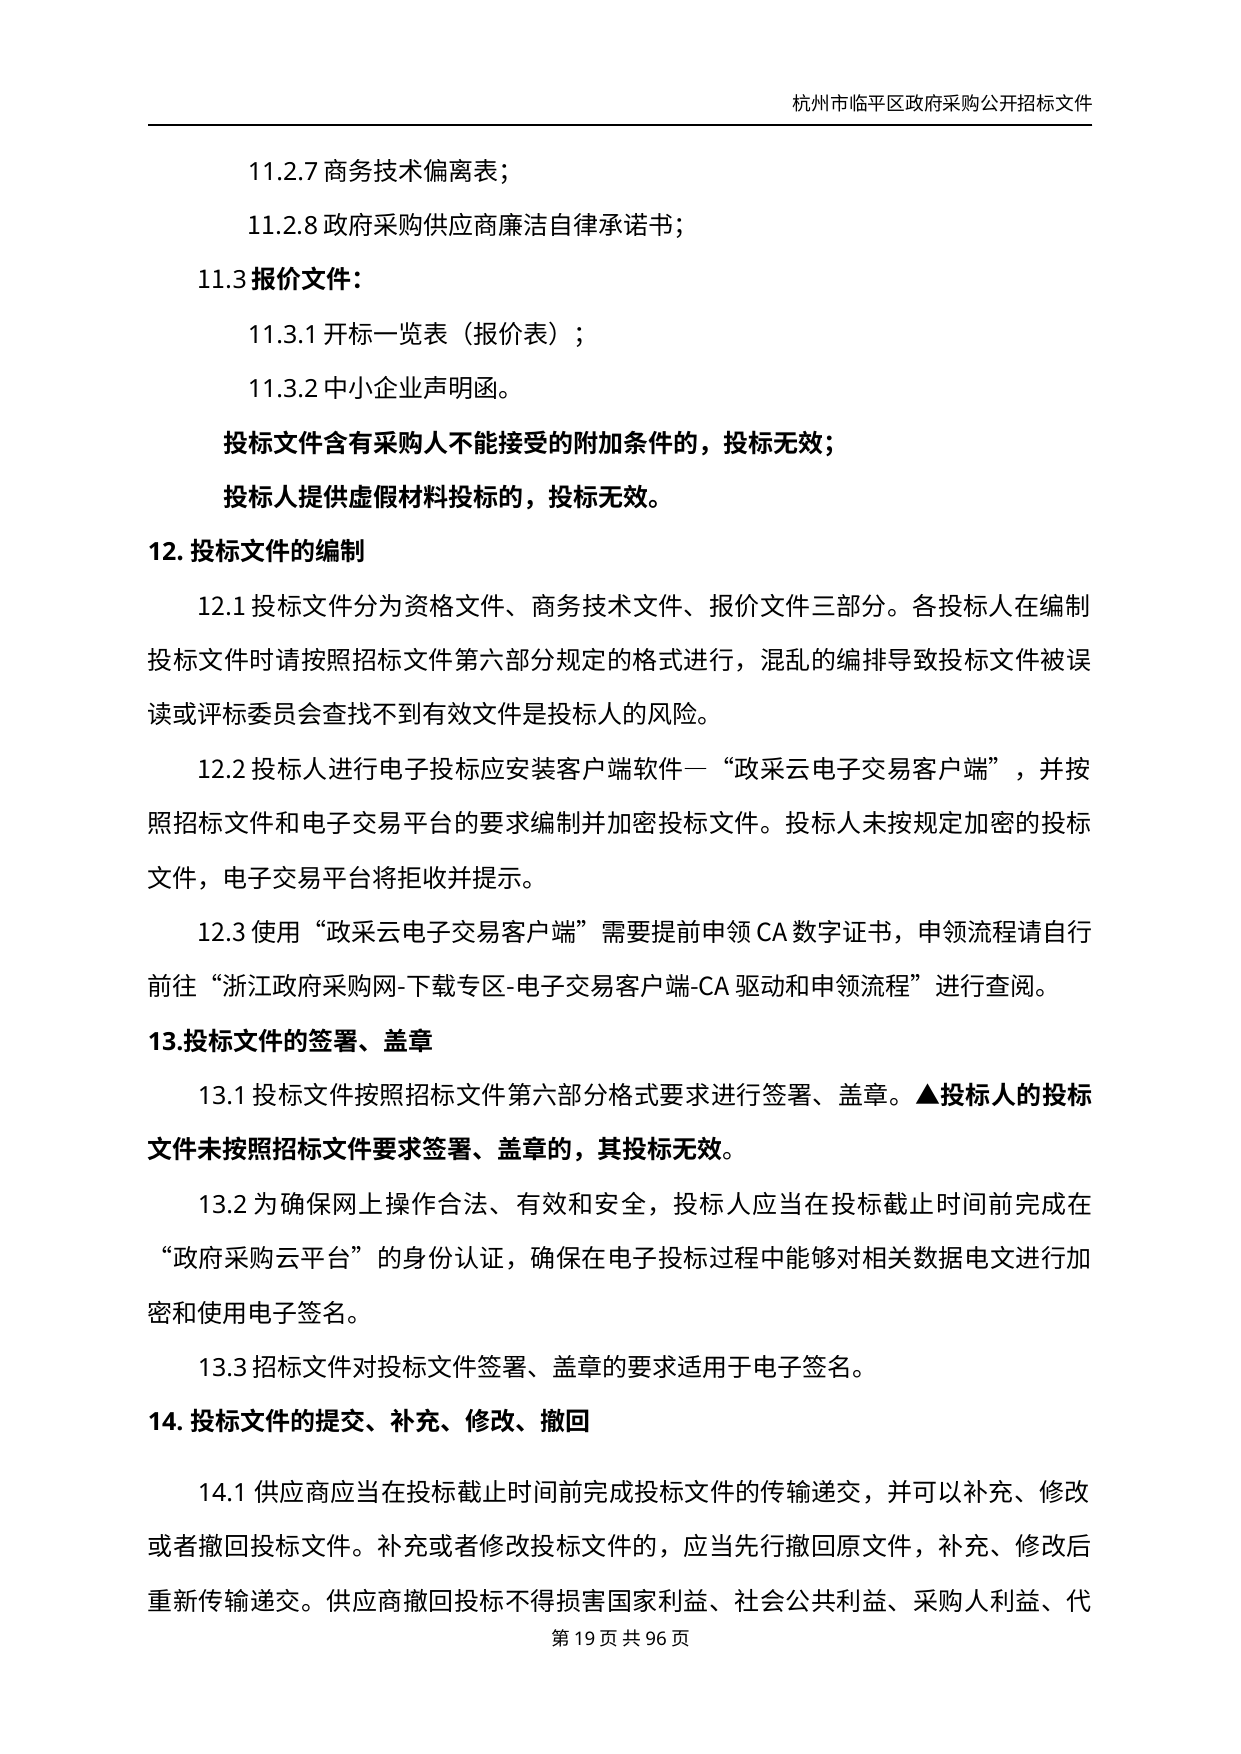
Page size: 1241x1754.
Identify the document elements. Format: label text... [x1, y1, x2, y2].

text 12. 投标文件的编制 [148, 532, 1092, 568]
text 11.2.7商务技术偏离表； [148, 151, 1092, 187]
text 12.1投标文件分为资格文件、商务技术文件、报价文件三部分。各投标人在编制投标文件时请按照招标文件第六部分规定的格式进行，混乱的编排导致投标文件被误读或评标委员会查找不到有效文件是投标人的风险。 [148, 586, 1092, 731]
text 13.投标文件的签署、盖章 [148, 1021, 1092, 1057]
text 14. 投标文件的提交、补充、修改、撤回 [148, 1402, 1092, 1438]
text 投标人提供虚假材料投标的，投标无效。 [148, 477, 1092, 514]
text 12.3使用“政采云电子交易客户端”需要提前申领CA数字证书，申领流程请自行前往“浙江政府采购网-下载专区-电子交易客户端-CA驱动和申领流程”进行查阅。 [148, 912, 1092, 1003]
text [148, 1472, 1092, 1617]
text 11.3.2中小企业声明函。 [148, 369, 1092, 405]
text 11.3报价文件： [148, 260, 1092, 296]
text 13.1投标文件按照招标文件第六部分格式要求进行签署、盖章。▲投标人的投标文件未按照招标文件要求签署、盖章的，其投标无效。 [148, 1076, 1092, 1166]
text 13.3招标文件对投标文件签署、盖章的要求适用于电子签名。 [148, 1347, 1092, 1384]
text 13.2为确保网上操作合法、有效和安全，投标人应当在投标截止时间前完成在“政府采购云平台”的身份认证，确保在电子投标过程中能够对相关数据电文进行加密和使用电子签名。 [148, 1184, 1092, 1329]
text 投标文件含有采购人不能接受的附加条件的，投标无效； [148, 423, 1092, 459]
text 11.3.1开标一览表（报价表）； [148, 314, 1092, 351]
text 11.2.8政府采购供应商廉洁自律承诺书； [148, 206, 1092, 242]
text 12.2投标人进行电子投标应安装客户端软件—“政采云电子交易客户端”，并按照招标文件和电子交易平台的要求编制并加密投标文件。投标人未按规定加密的投标文件，电子交易平台将拒收并提示。 [148, 749, 1092, 894]
